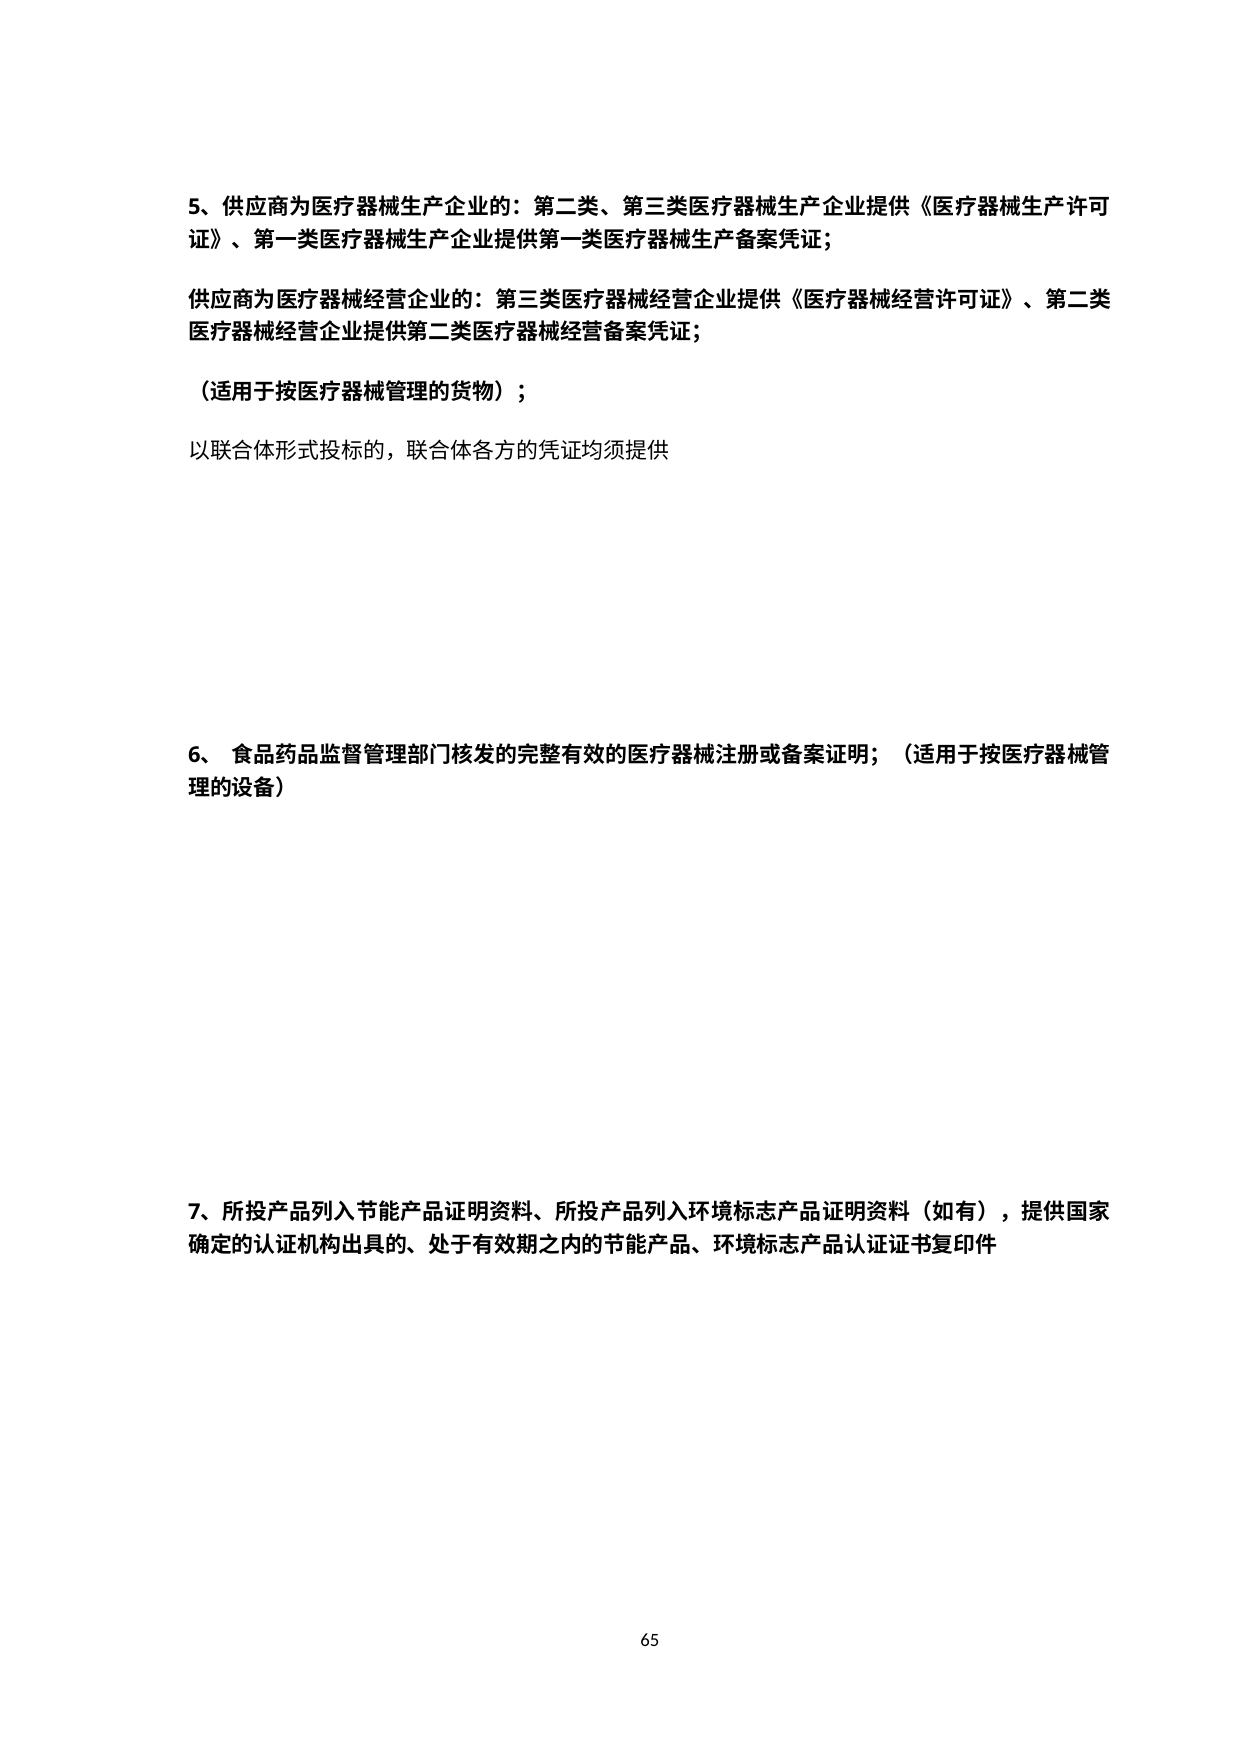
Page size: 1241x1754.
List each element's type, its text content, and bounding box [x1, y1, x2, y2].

subtitle （适用于按医疗器械管理的货物）； [188, 373, 1111, 406]
subtitle 5、供应商为医疗器械生产企业的：第二类、第三类医疗器械生产企业提供《医疗器械生产许可证》、第一类医疗器械生产企业提供第一类医疗器械生产备案凭证； [188, 189, 1111, 254]
subtitle 7、所投产品列入节能产品证明资料、所投产品列入环境标志产品证明资料（如有），提供国家确定的认证机构出具的、处于有效期之内的节能产品、环境标志产品认证证书复印件 [188, 1194, 1111, 1259]
subtitle 供应商为医疗器械经营企业的：第三类医疗器械经营企业提供《医疗器械经营许可证》、第二类医疗器械经营企业提供第二类医疗器械经营备案凭证； [188, 281, 1111, 346]
subtitle 6、 食品药品监督管理部门核发的完整有效的医疗器械注册或备案证明；（适用于按医疗器械管理的设备） [188, 737, 1111, 802]
subtitle 以联合体形式投标的，联合体各方的凭证均须提供 [188, 433, 1111, 465]
